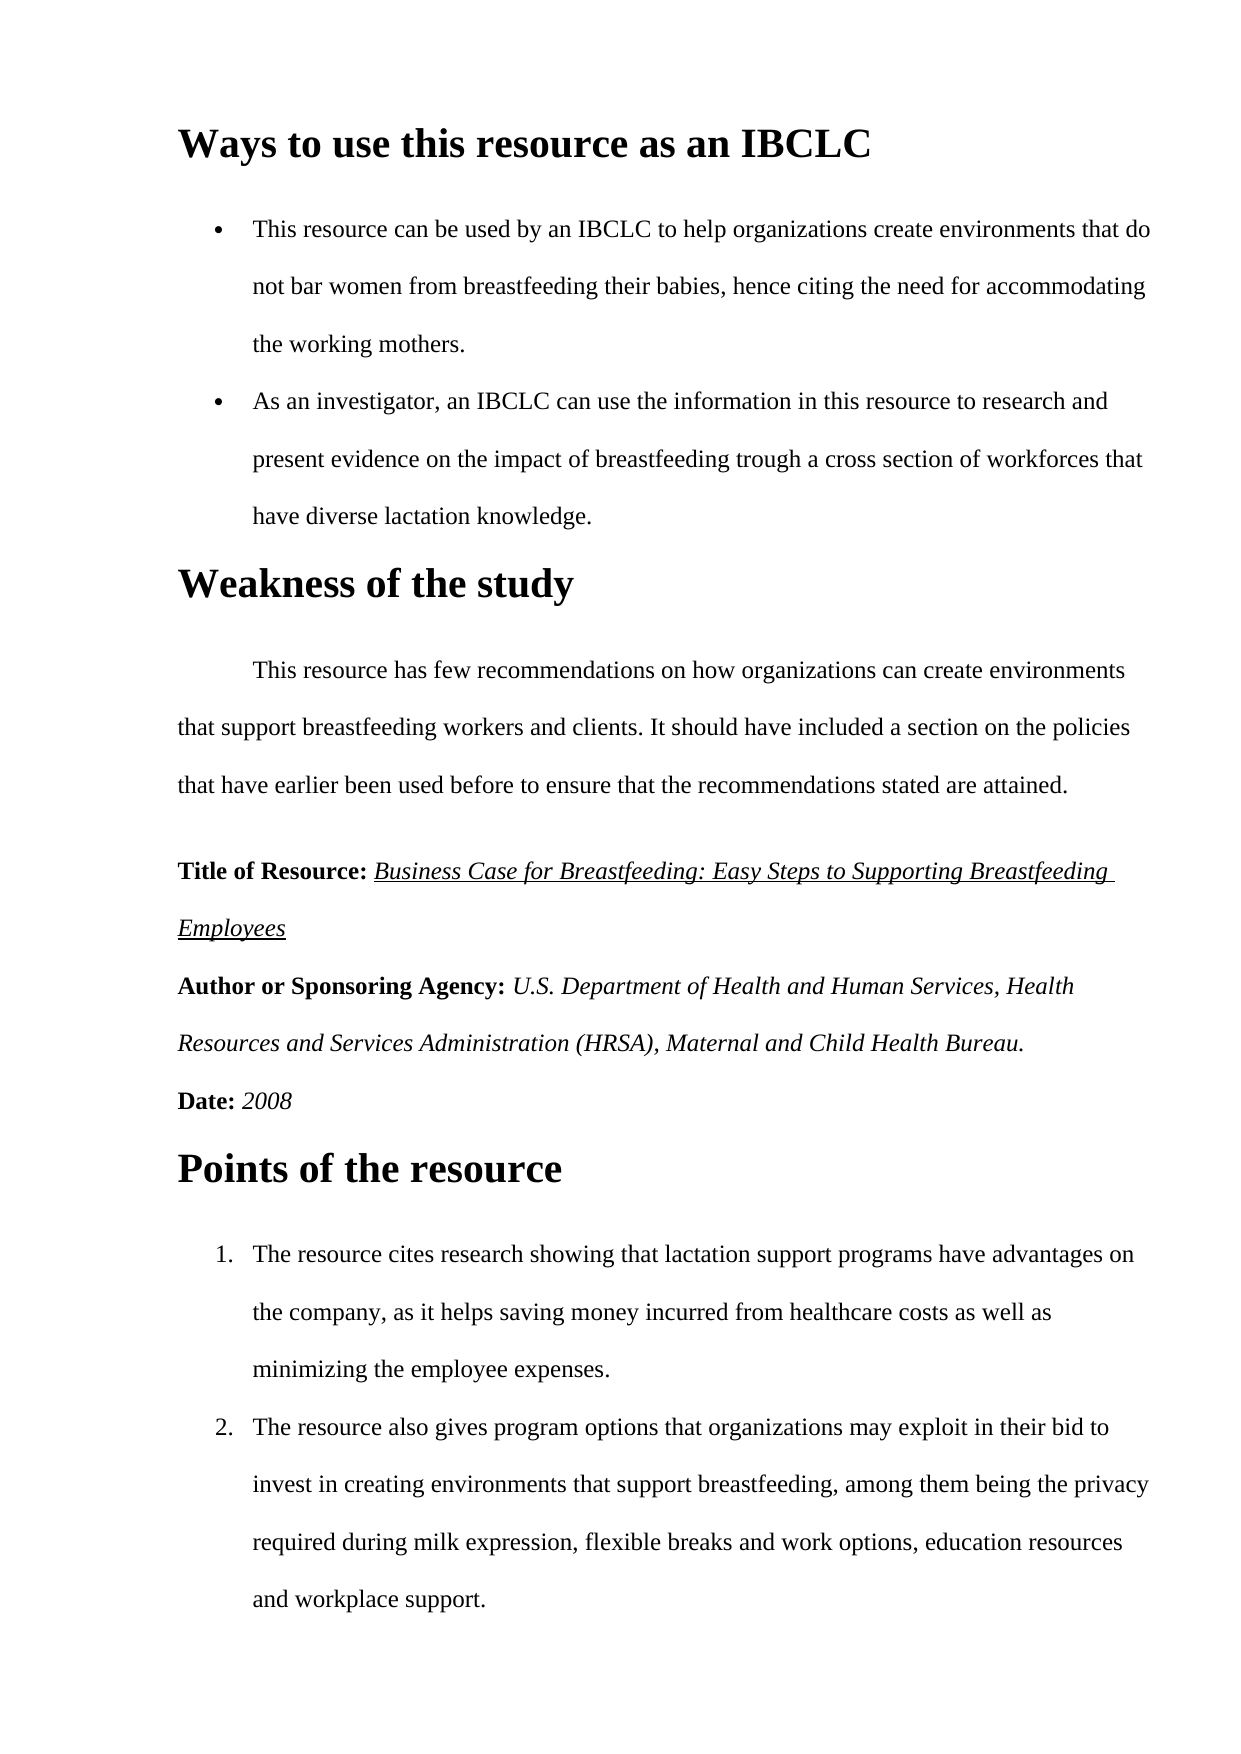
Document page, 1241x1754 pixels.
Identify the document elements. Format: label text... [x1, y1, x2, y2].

text Ways to use this resource as an IBCLC [177, 118, 1152, 166]
list The resource cites research showing that lactation support programs have advantages on the company, as it helps saving money incurred from healthcare costs as well as minimizing the employee expenses. [215, 1239, 1152, 1383]
text Date: 2008 [177, 1086, 1152, 1115]
text Author or Sponsoring Agency: U.S. Department of Health and Human Services, Health Resources and Services Administration (HRSA), Maternal and Child Health Bureau. [177, 971, 1152, 1057]
list This resource can be used by an IBCLC to help organizations create environments that do not bar women from breastfeeding their babies, hence citing the need for accommodating the working mothers. [215, 214, 1152, 358]
text Points of the resource [177, 1143, 1152, 1191]
text Title of Resource: Business Case for Breastfeeding: Easy Steps to Supporting Breastfeeding Employees [177, 856, 1152, 942]
text Weakness of the study [177, 559, 1152, 607]
list As an investigator, an IBCLC can use the information in this resource to research and present evidence on the impact of breastfeeding trough a cross section of workforces that have diverse lactation knowledge. [215, 386, 1152, 530]
list The resource also gives program options that organizations may exploit in their bid to invest in creating environments that support breastfeeding, among them being the privacy required during milk expression, flexible breaks and work options, education resources and workplace support. [215, 1412, 1152, 1613]
text This resource has few recommendations on how organizations can create environments that support breastfeeding workers and clients. It should have included a section on the policies that have earlier been used before to ensure that the recommendations stated are attained. [177, 655, 1152, 798]
